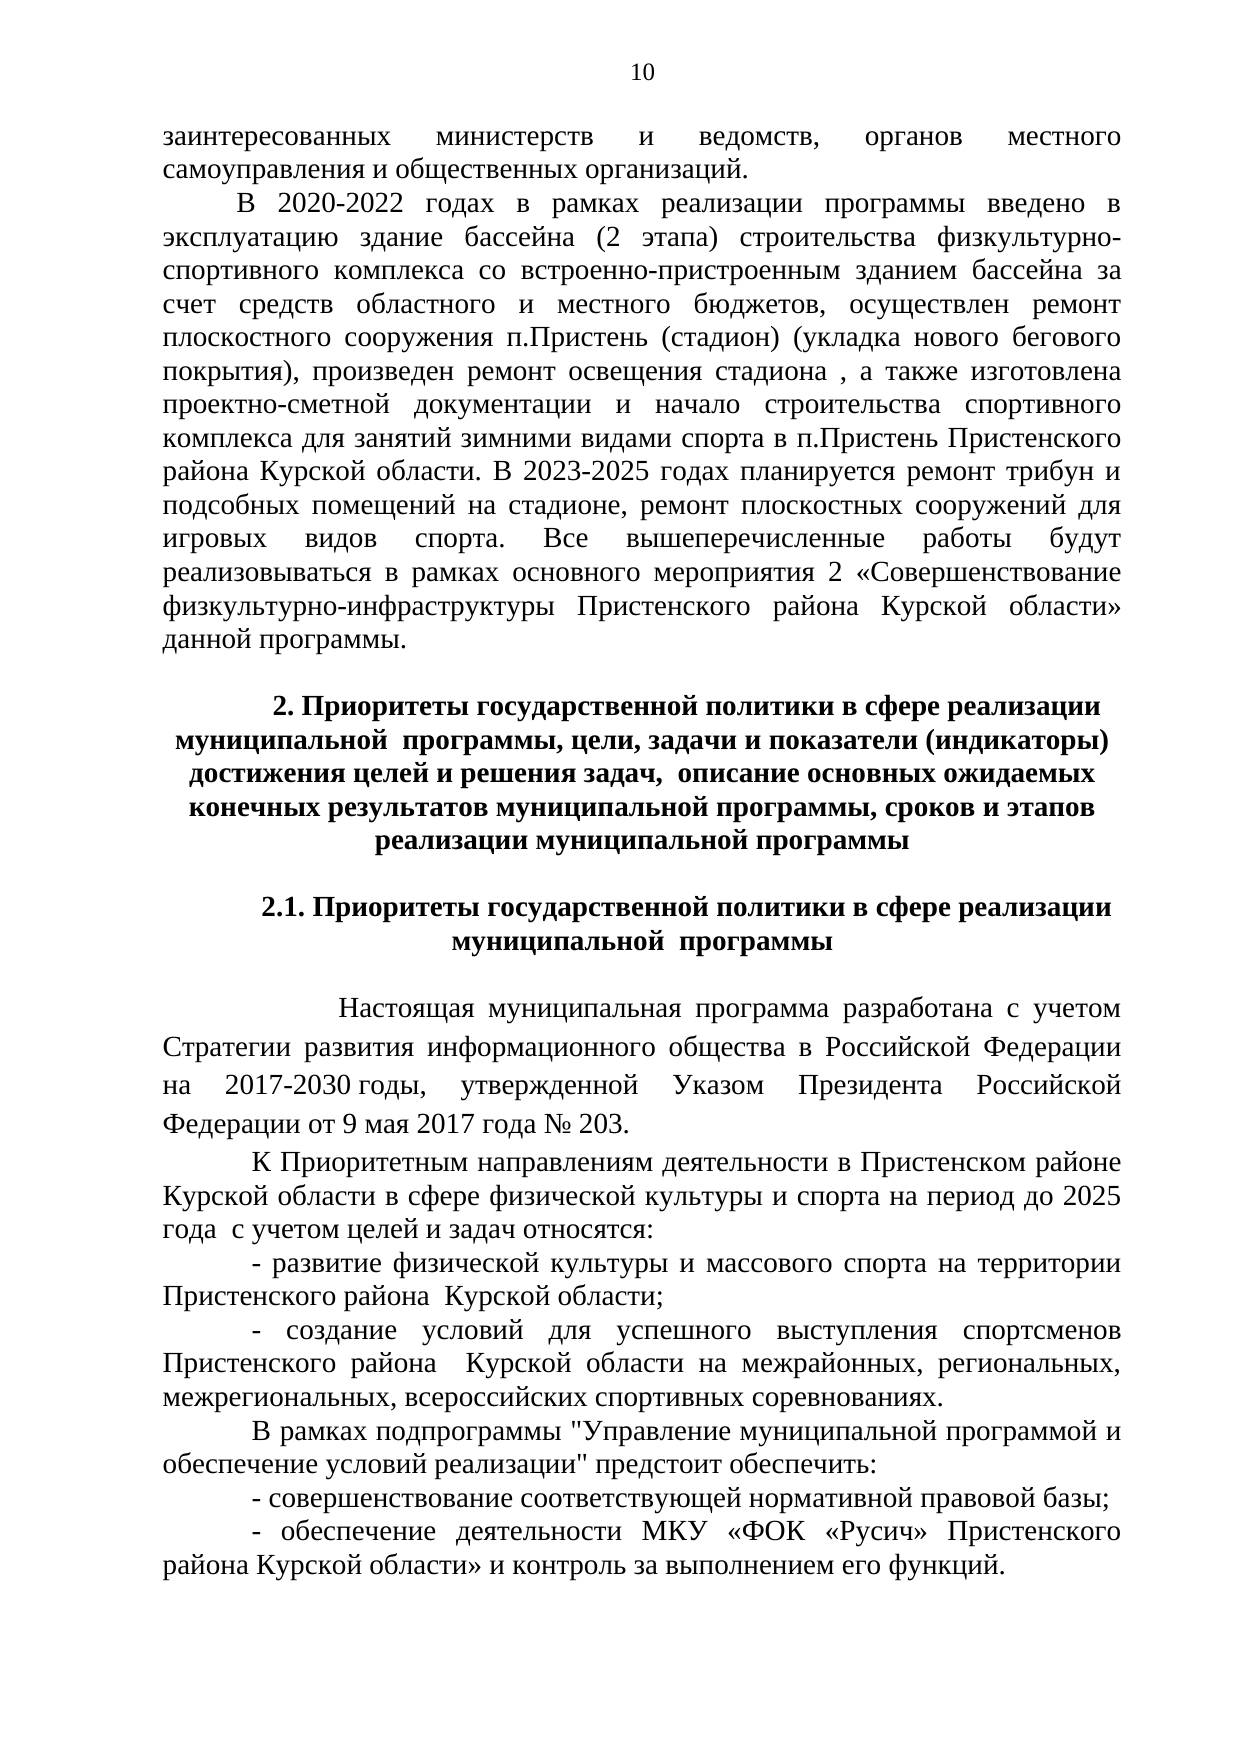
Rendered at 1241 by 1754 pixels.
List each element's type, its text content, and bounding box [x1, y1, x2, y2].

text Настоящая муниципальная программа разработана с учетом Стратегии развития информационного общества в Российской Федерации на 2017-2030 годы, утвержденной Указом Президента Российской Федерации от 9 мая 2017 года № 203. [162, 990, 1122, 1139]
text В рамках подпрограммы "Управление муниципальной программой и обеспечение условий реализации" предстоит обеспечить: [162, 1413, 1122, 1480]
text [162, 118, 1122, 185]
text В 2020-2022 годах в рамках реализации программы введено в эксплуатацию здание бассейна (2 этапа) строительства физкультурно-спортивного комплекса со встроенно-пристроенным зданием бассейна за счет средств областного и местного бюджетов, осуществлен ремонт плоскостного сооружения п.Пристень (стадион) (укладка нового бегового покрытия), произведен ремонт освещения стадиона , а также изготовлена проектно-сметной документации и начало строительства спортивного комплекса для занятий зимними видами спорта в п.Пристень Пристенского района Курской области. В 2023-2025 годах планируется ремонт трибун и подсобных помещений на стадионе, ремонт плоскостных сооружений для игровых видов спорта. Все вышеперечисленные работы будут реализовываться в рамках основного мероприятия 2 «Совершенствование физкультурно-инфраструктуры Пристенского района Курской области» данной программы. [162, 185, 1122, 655]
text К Приоритетным направлениям деятельности в Пристенском районе Курской области в сфере физической культуры и спорта на период до 2025 года с учетом целей и задач относятся: [162, 1144, 1122, 1245]
text - совершенствование соответствующей нормативной правовой базы; [162, 1480, 1122, 1513]
text - развитие физической культуры и массового спорта на территории Пристенского района Курской области; [162, 1245, 1122, 1312]
text - создание условий для успешного выступления спортсменов Пристенского района Курской области на межрайонных, региональных, межрегиональных, всероссийских спортивных соревнованиях. [162, 1312, 1122, 1413]
text 2.1. Приоритеты государственной политики в сфере реализации муниципальной программы [162, 889, 1122, 957]
text - обеспечение деятельности МКУ «ФОК «Русич» Пристенского района Курской области» и контроль за выполнением его функций. [162, 1513, 1122, 1580]
text 2. Приоритеты государственной политики в сфере реализации муниципальной программы, цели, задачи и показатели (индикаторы) достижения целей и решения задач, описание основных ожидаемых конечных результатов муниципальной программы, сроков и этапов реализации муниципальной программы [162, 688, 1122, 856]
